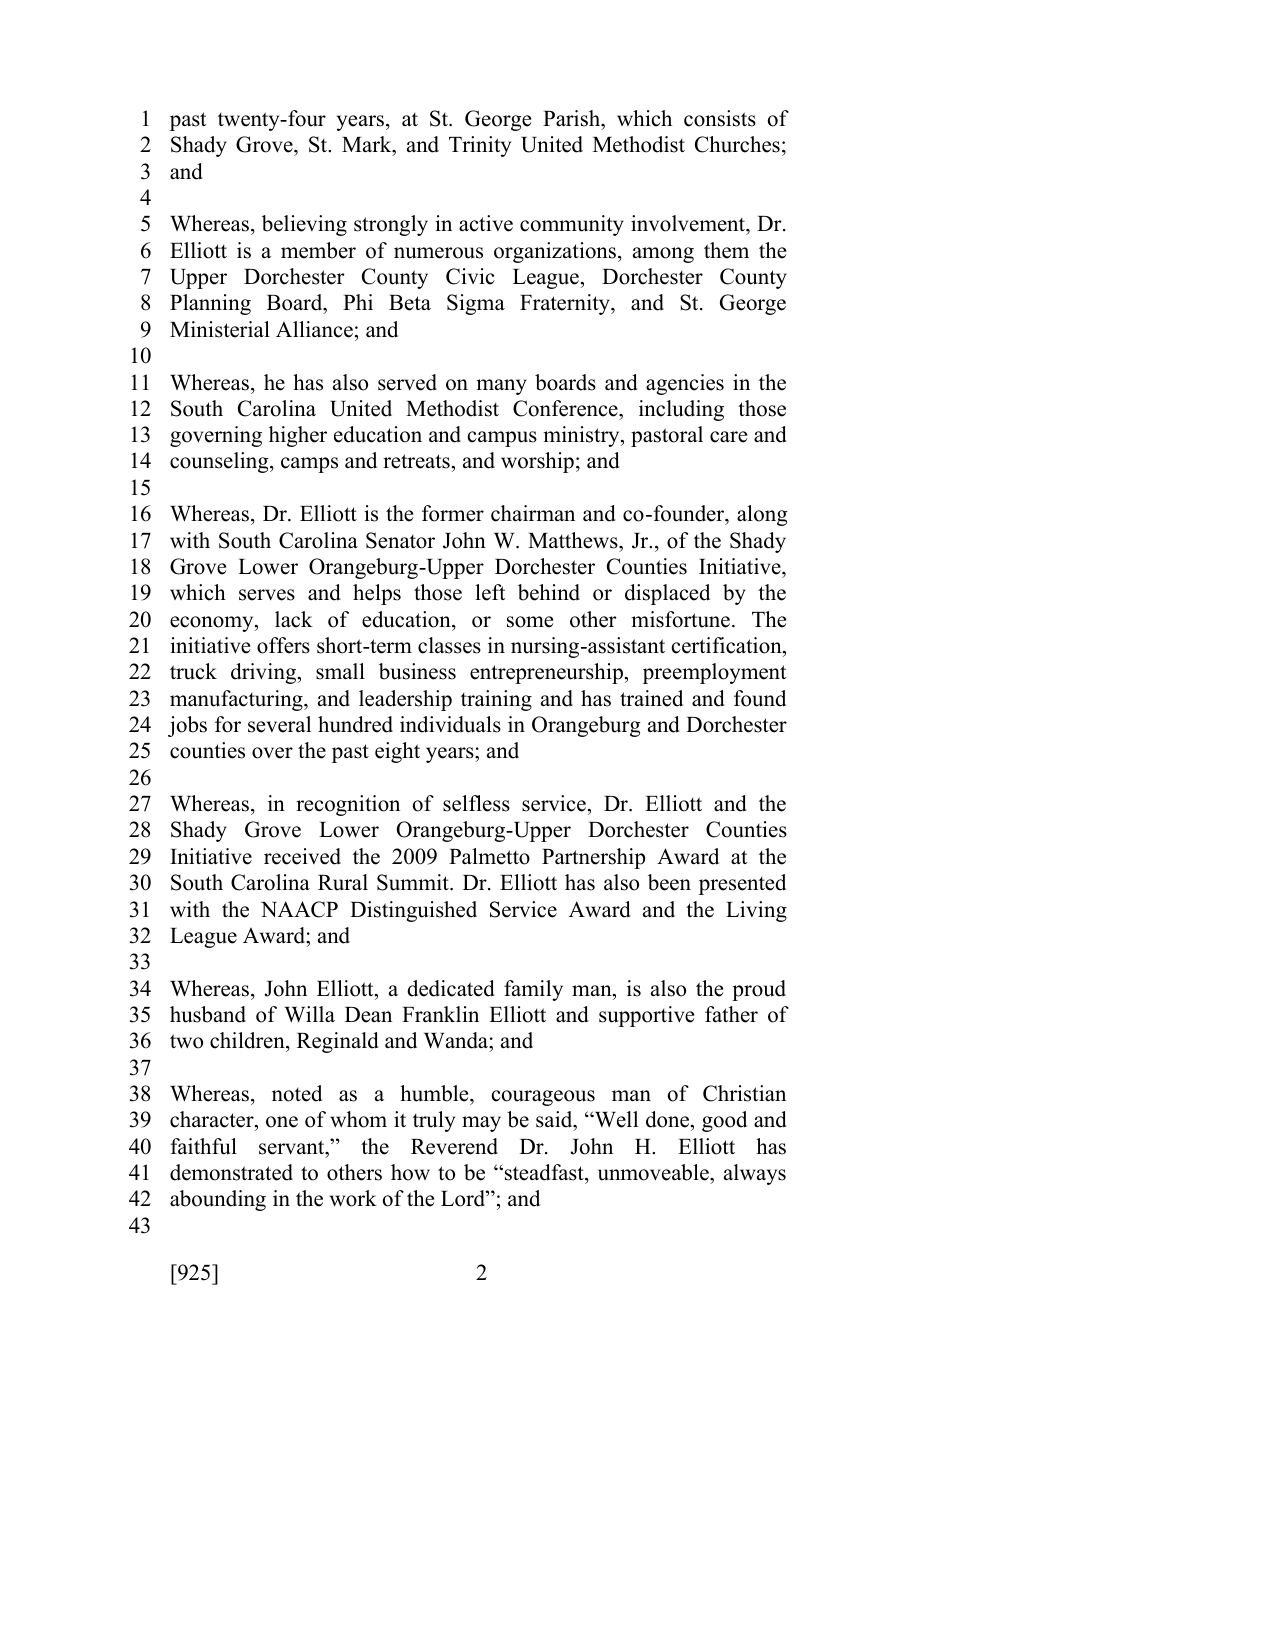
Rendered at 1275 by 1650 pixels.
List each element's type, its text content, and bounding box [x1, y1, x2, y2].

text Whereas, believing strongly in active community involvement, Dr. Elliott is a member of numerous organizations, among them the Upper Dorchester County Civic League, Dorchester County Planning Board, Phi Beta Sigma Fraternity, and St. George Ministerial Alliance; and [169, 210, 787, 342]
text Whereas, Dr. Elliott is the former chairman and co-founder, along with South Carolina Senator John W. Matthews, Jr., of the Shady Grove Lower Orangeburg-Upper Dorchester Counties Initiative, which serves and helps those left behind or displaced by the economy, lack of education, or some other misfortune. The initiative offers short-term classes in nursing-assistant certification, truck driving, small business entrepreneurship, preemployment manufacturing, and leadership training and has trained and found jobs for several hundred individuals in Orangeburg and Dorchester counties over the past eight years; and [169, 500, 787, 764]
text Whereas, noted as a humble, courageous man of Christian character, one of whom it truly may be said, “Well done, good and faithful servant,” the Reverend Dr. John H. Elliott has demonstrated to others how to be “steadfast, unmoveable, always abounding in the work of the Lord”; and [169, 1080, 787, 1212]
text Whereas, in recognition of selfless service, Dr. Elliott and the Shady Grove Lower Orangeburg-Upper Dorchester Counties Initiative received the 2009 Palmetto Partnership Award at the South Carolina Rural Summit. Dr. Elliott has also been presented with the NAACP Distinguished Service Award and the Living League Award; and [169, 790, 787, 948]
text Whereas, John Elliott, a dedicated family man, is also the proud husband of Willa Dean Franklin Elliott and supportive father of two children, Reginald and Wanda; and [169, 975, 787, 1054]
text Whereas, he has also served on many boards and agencies in the South Carolina United Methodist Conference, including those governing higher education and campus ministry, pastoral care and counseling, camps and retreats, and worship; and [169, 368, 787, 474]
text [169, 105, 787, 184]
